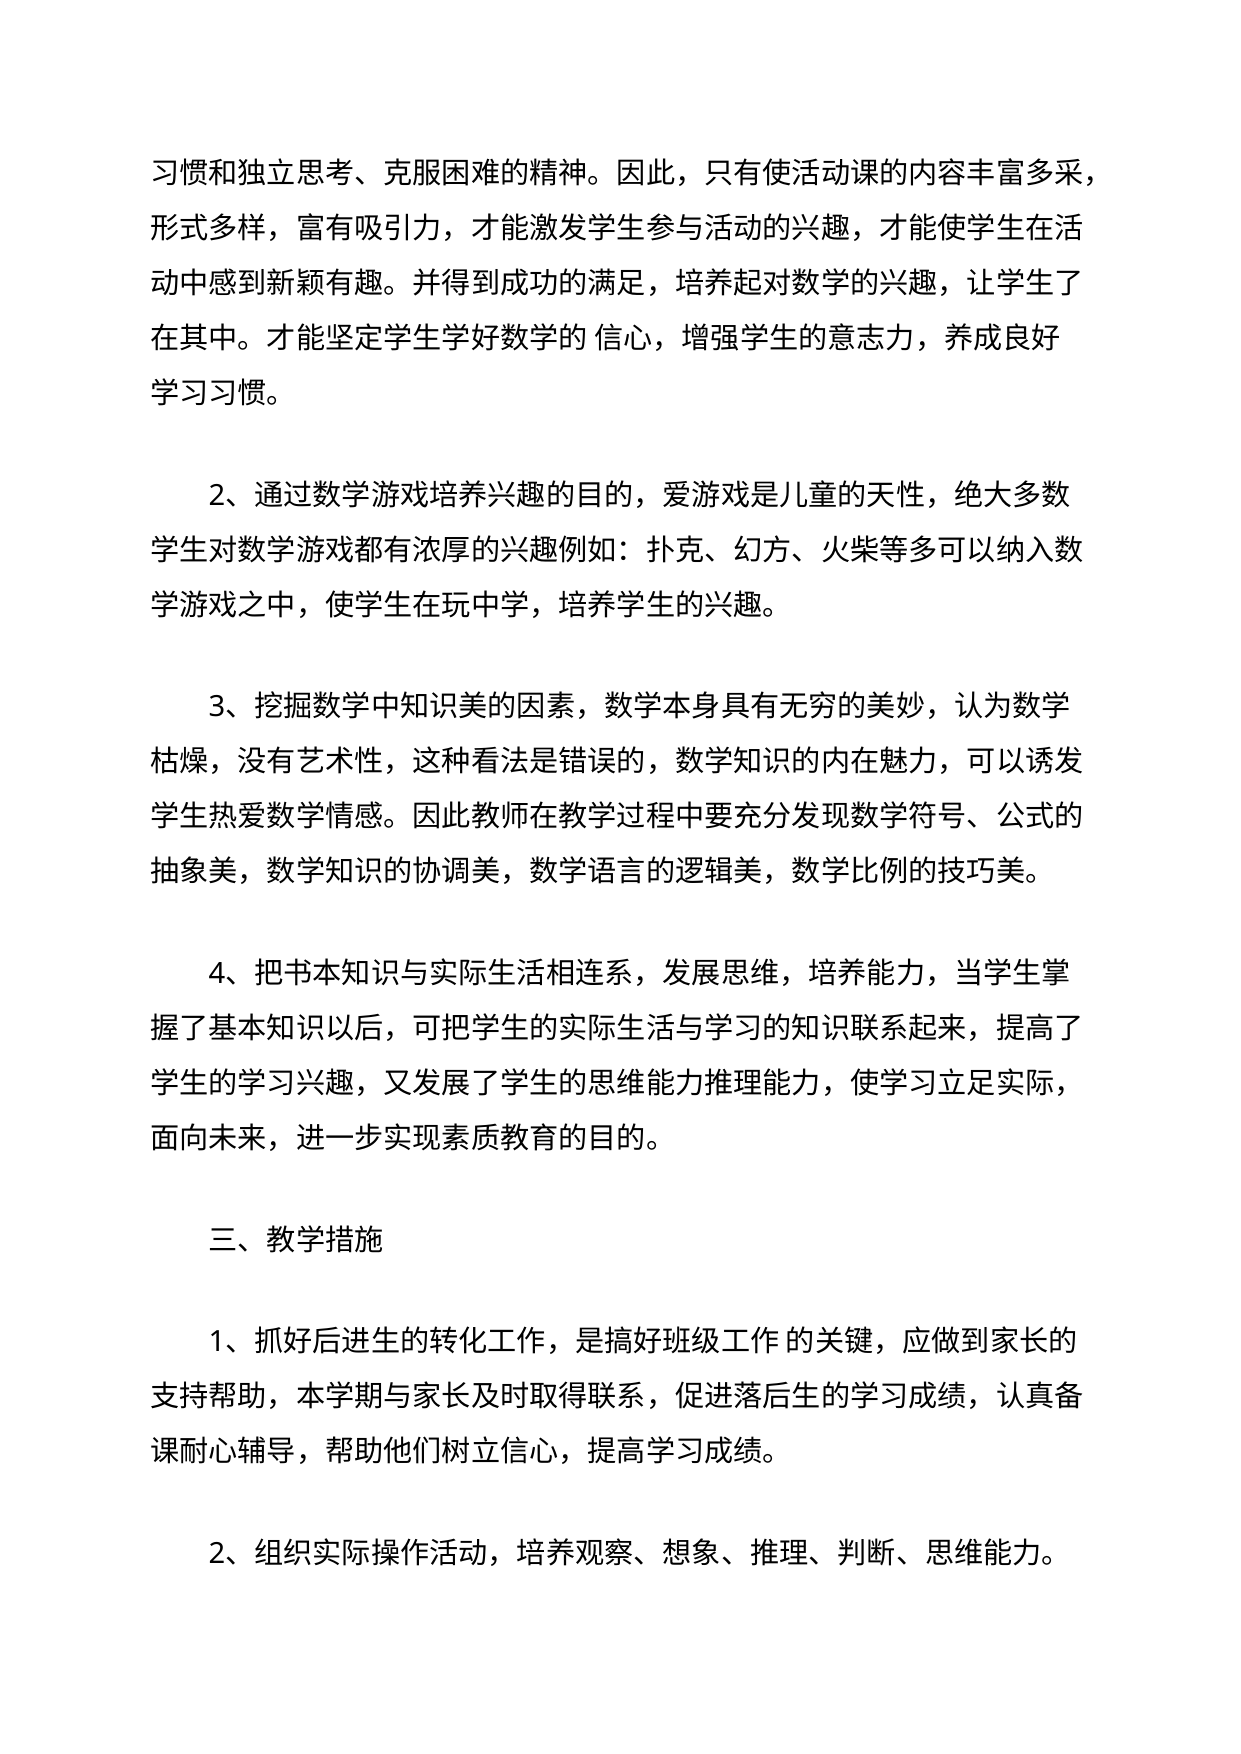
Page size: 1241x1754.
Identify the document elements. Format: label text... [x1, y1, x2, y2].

text 三、教学措施 [150, 1216, 1090, 1258]
text 2、通过数学游戏培养兴趣的目的，爱游戏是儿童的天性，绝大多数学生对数学游戏都有浓厚的兴趣例如：扑克、幻方、火柴等多可以纳入数学游戏之中，使学生在玩中学，培养学生的兴趣。 [150, 471, 1090, 623]
text 4、把书本知识与实际生活相连系，发展思维，培养能力，当学生掌握了基本知识以后，可把学生的实际生活与学习的知识联系起来，提高了学生的学习兴趣，又发展了学生的思维能力推理能力，使学习立足实际，面向未来，进一步实现素质教育的目的。 [150, 949, 1090, 1157]
text 3、挖掘数学中知识美的因素，数学本身具有无穷的美妙，认为数学枯燥，没有艺术性，这种看法是错误的，数学知识的内在魅力，可以诱发学生热爱数学情感。因此教师在教学过程中要充分发现数学符号、公式的抽象美，数学知识的协调美，数学语言的逻辑美，数学比例的技巧美。 [150, 683, 1090, 890]
text 1、抓好后进生的转化工作，是搞好班级工作 的关键，应做到家长的支持帮助，本学期与家长及时取得联系，促进落后生的学习成绩，认真备课耐心辅导，帮助他们树立信心，提高学习成绩。 [150, 1318, 1090, 1470]
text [150, 150, 1090, 412]
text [150, 1529, 1090, 1572]
